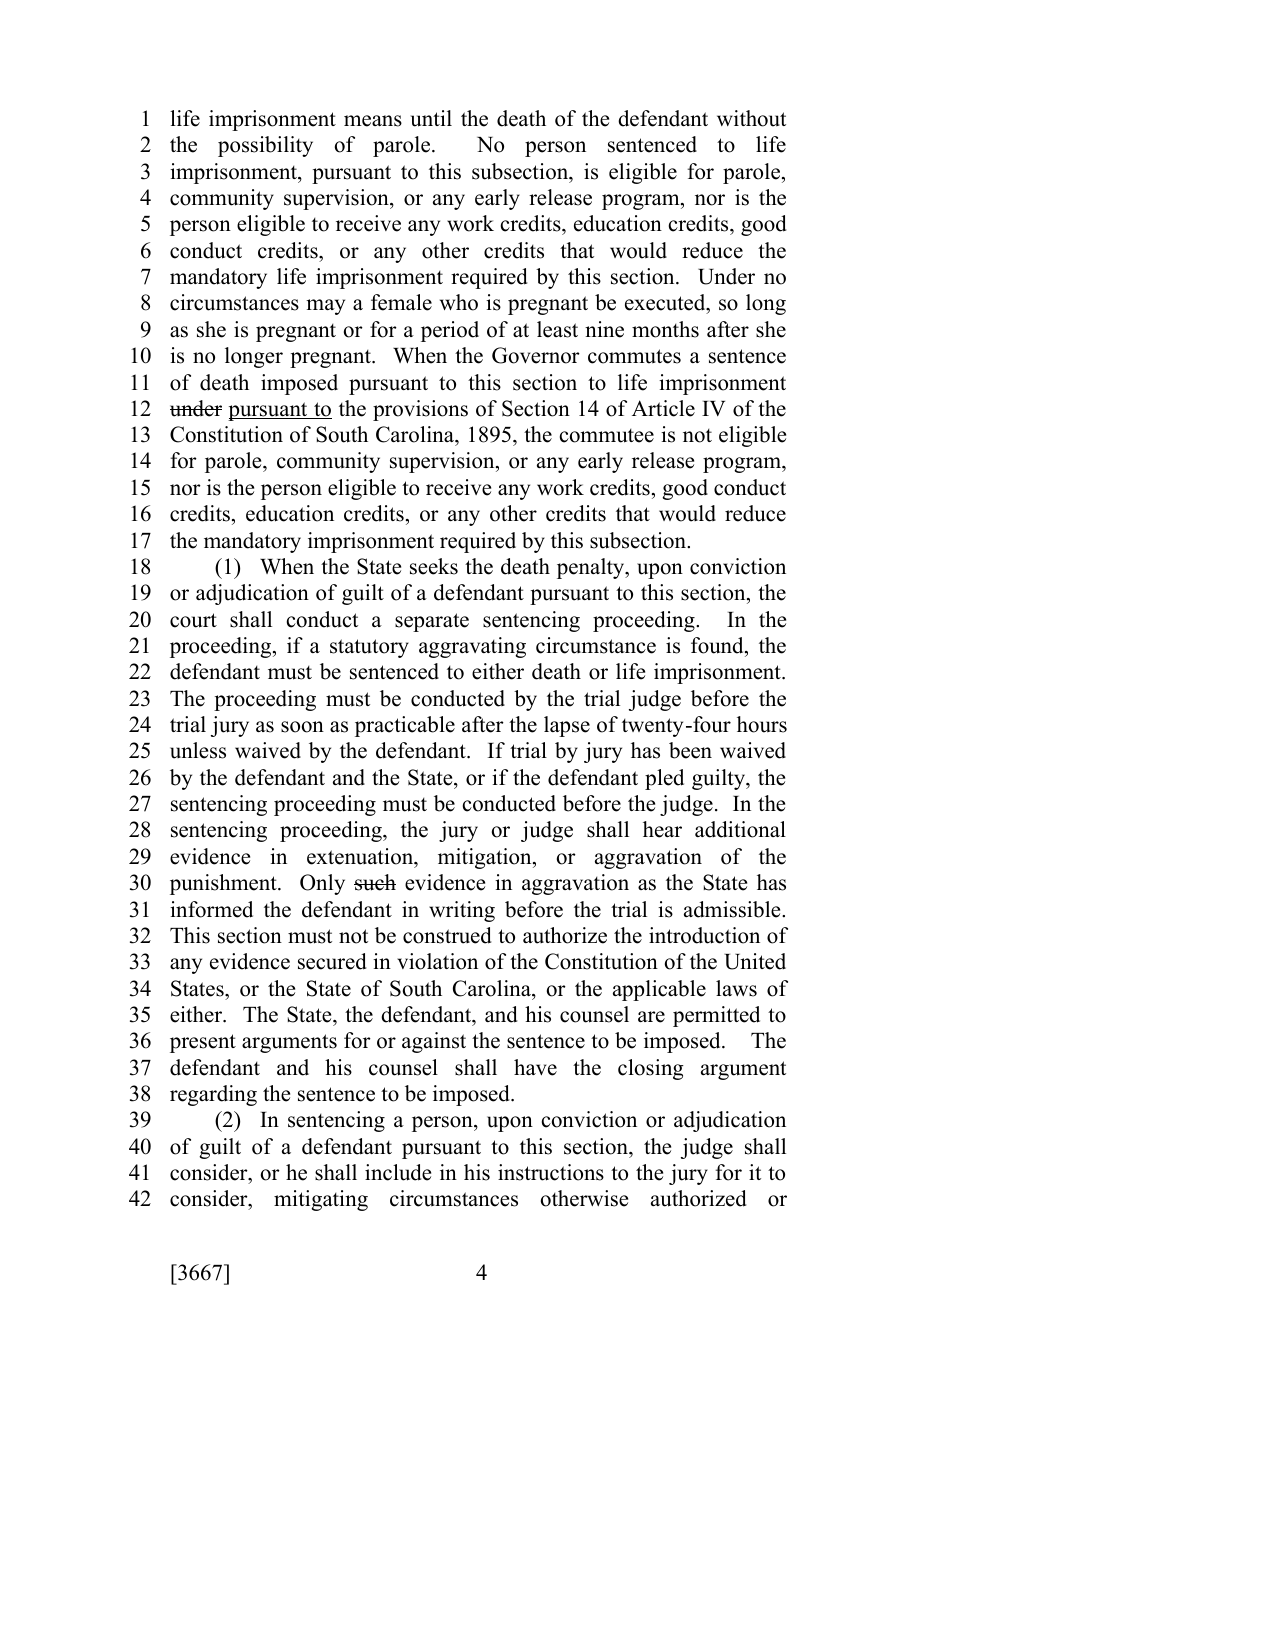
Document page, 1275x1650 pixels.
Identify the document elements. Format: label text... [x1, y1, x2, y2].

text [169, 105, 787, 553]
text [169, 1106, 787, 1212]
text (1) When the State seeks the death penalty, upon conviction or adjudication of guilt of a defendant pursuant to this section, the court shall conduct a separate sentencing proceeding. In the proceeding, if a statutory aggravating circumstance is found, the defendant must be sentenced to either death or life imprisonment. The proceeding must be conducted by the trial judge before the trial jury as soon as practicable after the lapse of twenty-four hours unless waived by the defendant. If trial by jury has been waived by the defendant and the State, or if the defendant pled guilty, the sentencing proceeding must be conducted before the judge. In the sentencing proceeding, the jury or judge shall hear additional evidence in extenuation, mitigation, or aggravation of the punishment. Only such evidence in aggravation as the State has informed the defendant in writing before the trial is admissible. This section must not be construed to authorize the introduction of any evidence secured in violation of the Constitution of the United States, or the State of South Carolina, or the applicable laws of either. The State, the defendant, and his counsel are permitted to present arguments for or against the sentence to be imposed. The defendant and his counsel shall have the closing argument regarding the sentence to be imposed. [169, 553, 787, 1106]
